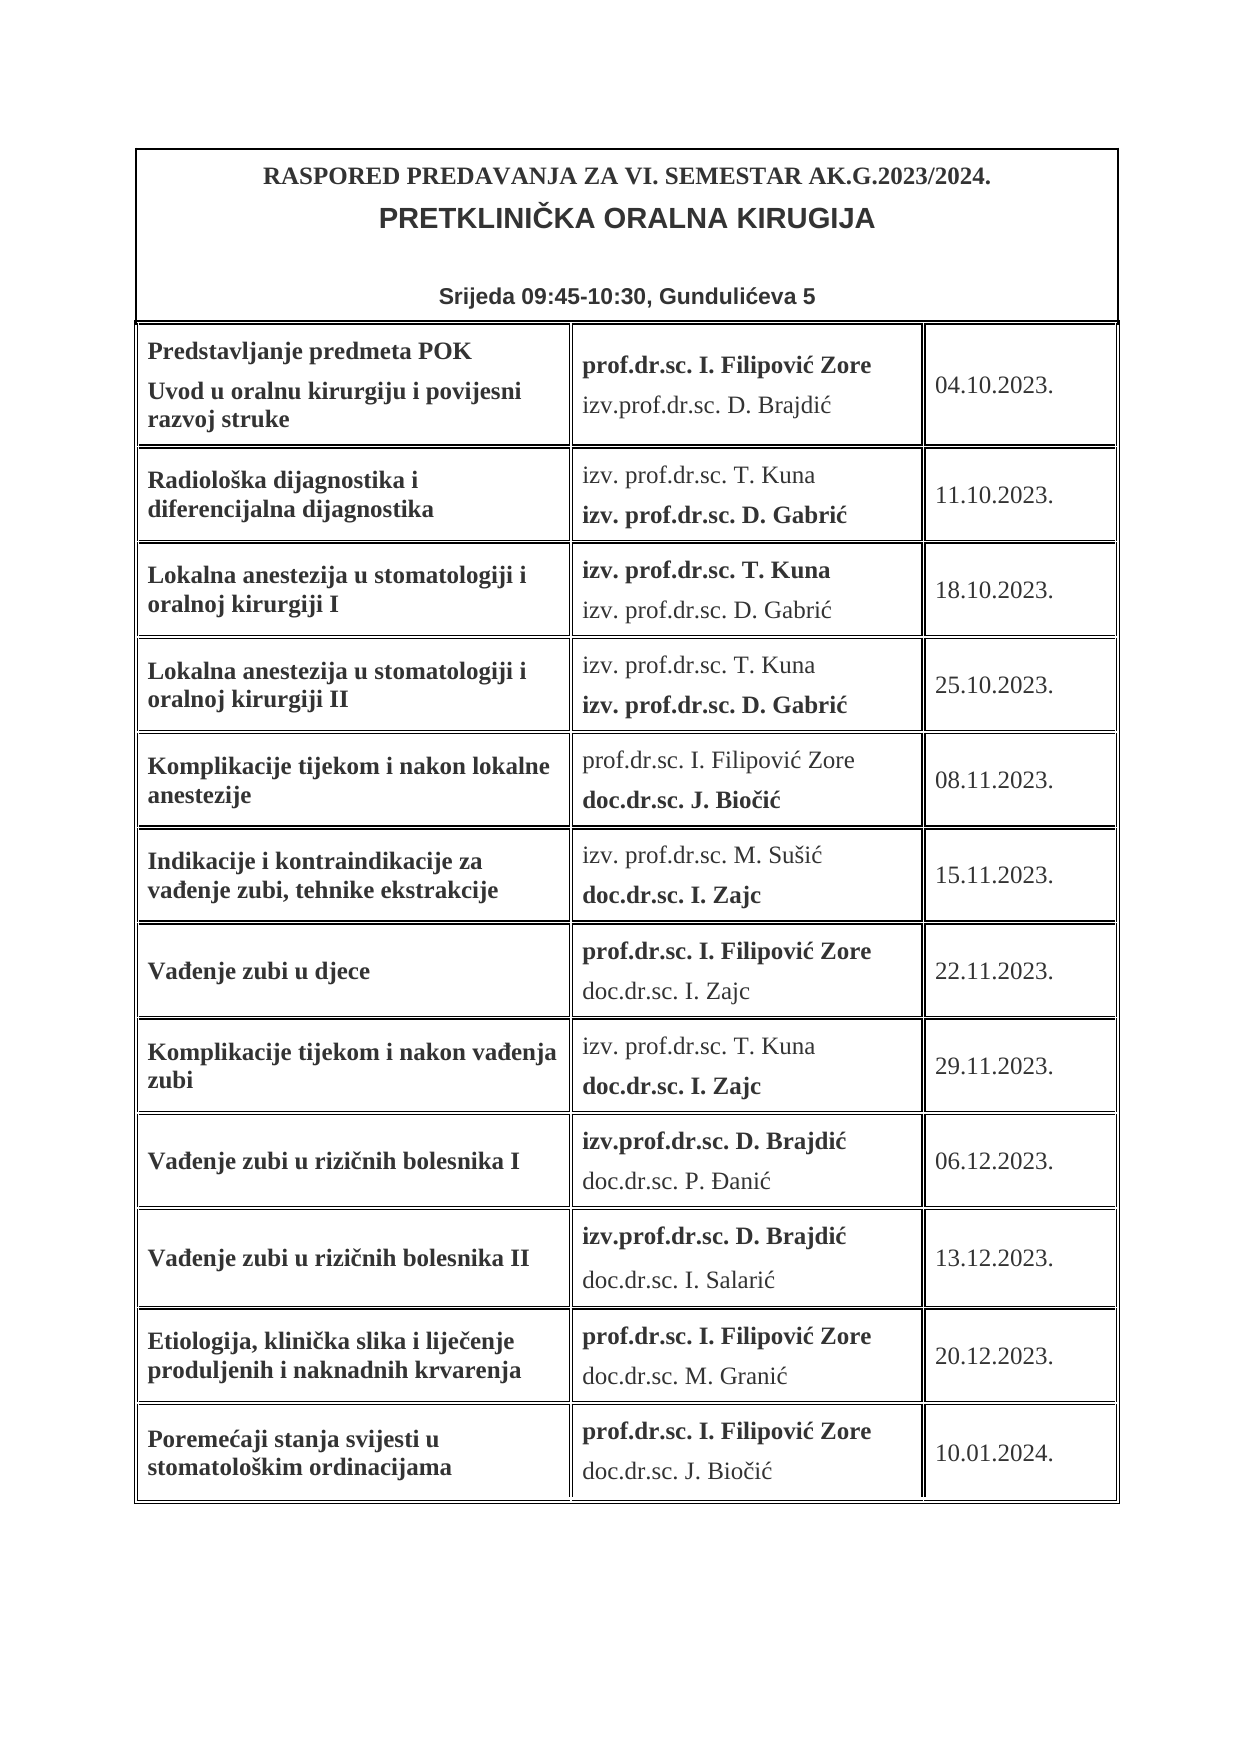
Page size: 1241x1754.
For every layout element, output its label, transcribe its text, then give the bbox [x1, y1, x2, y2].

table_cell Komplikacije tijekom i nakon vađenja zubi [138, 1019, 569, 1111]
table_cell Vađenje zubi u rizičnih bolesnika I [138, 1115, 569, 1206]
table_cell 15.11.2023. [926, 825, 1116, 920]
table_cell prof.dr.sc. I. Filipović Zore doc.dr.sc. I. Zajc [573, 925, 921, 1016]
table_cell Radiološka dijagnostika i diferencijalna dijagnostika [138, 448, 569, 539]
table_cell 08.11.2023. [924, 730, 1118, 825]
table_cell Lokalna anestezija u stomatologiji i oralnoj kirurgiji II [138, 639, 569, 730]
table_cell izv. prof.dr.sc. T. Kuna izv. prof.dr.sc. D. Gabrić [573, 639, 921, 730]
table_cell prof.dr.sc. I. Filipović Zore doc.dr.sc. J. Biočić [571, 1405, 923, 1500]
table_cell 20.12.2023. [924, 1306, 1118, 1401]
table_cell prof.dr.sc. I. Filipović Zore doc.dr.sc. M. Granić [573, 1310, 921, 1401]
table_cell prof.dr.sc. I. Filipović Zore izv.prof.dr.sc. D. Brajdić [573, 325, 921, 444]
table_cell 25.10.2023. [924, 635, 1118, 730]
table_cell prof.dr.sc. I. Filipović Zore doc.dr.sc. J. Biočić [573, 734, 921, 825]
table_cell 06.12.2023. [924, 1111, 1118, 1206]
table_cell izv. prof.dr.sc. T. Kuna doc.dr.sc. I. Zajc [573, 1020, 921, 1111]
table_cell 04.10.2023. [924, 322, 1117, 444]
table_cell Vađenje zubi u djece [138, 924, 569, 1016]
table_cell 13.12.2023. [924, 1206, 1118, 1306]
table_cell 10.01.2024. [924, 1401, 1118, 1500]
table_cell izv. prof.dr.sc. T. Kuna izv. prof.dr.sc. D. Gabrić [573, 544, 921, 635]
table_header RASPORED PREDAVANJA ZA VI. SEMESTAR AK.G.2023/2024. PRETKLINIČKA ORALNA KIRUGIJA Srijeda 09:45-10:30, Gundulićeva 5 [137, 150, 1117, 320]
table_cell 18.10.2023. [924, 540, 1118, 635]
table_cell izv. prof.dr.sc. T. Kuna izv. prof.dr.sc. D. Gabrić [573, 449, 921, 539]
table_cell Etiologija, klinička slika i liječenje produljenih i naknadnih krvarenja [138, 1309, 569, 1401]
table_cell Indikacije i kontraindikacije za vađenje zubi, tehnike ekstrakcije [138, 829, 569, 920]
table_cell Vađenje zubi u rizičnih bolesnika II [138, 1210, 569, 1306]
table_cell 22.11.2023. [924, 920, 1118, 1016]
table_cell Komplikacije tijekom i nakon lokalne anestezije [138, 734, 569, 825]
table_cell 29.11.2023. [924, 1016, 1118, 1111]
table_cell Lokalna anestezija u stomatologiji i oralnoj kirurgiji I [138, 543, 569, 635]
table_cell izv.prof.dr.sc. D. Brajdić doc.dr.sc. P. Đanić [573, 1115, 921, 1206]
table_cell 11.10.2023. [924, 444, 1118, 539]
table_cell izv. prof.dr.sc. M. Sušić doc.dr.sc. I. Zajc [573, 830, 921, 920]
table_cell Predstavljanje predmeta POK Uvod u oralnu kirurgiju i povijesni razvoj struke [138, 324, 569, 444]
table_cell izv.prof.dr.sc. D. Brajdić doc.dr.sc. I. Salarić [573, 1210, 921, 1306]
table_cell Poremećaji stanja svijesti u stomatološkim ordinacijama [136, 1401, 571, 1500]
